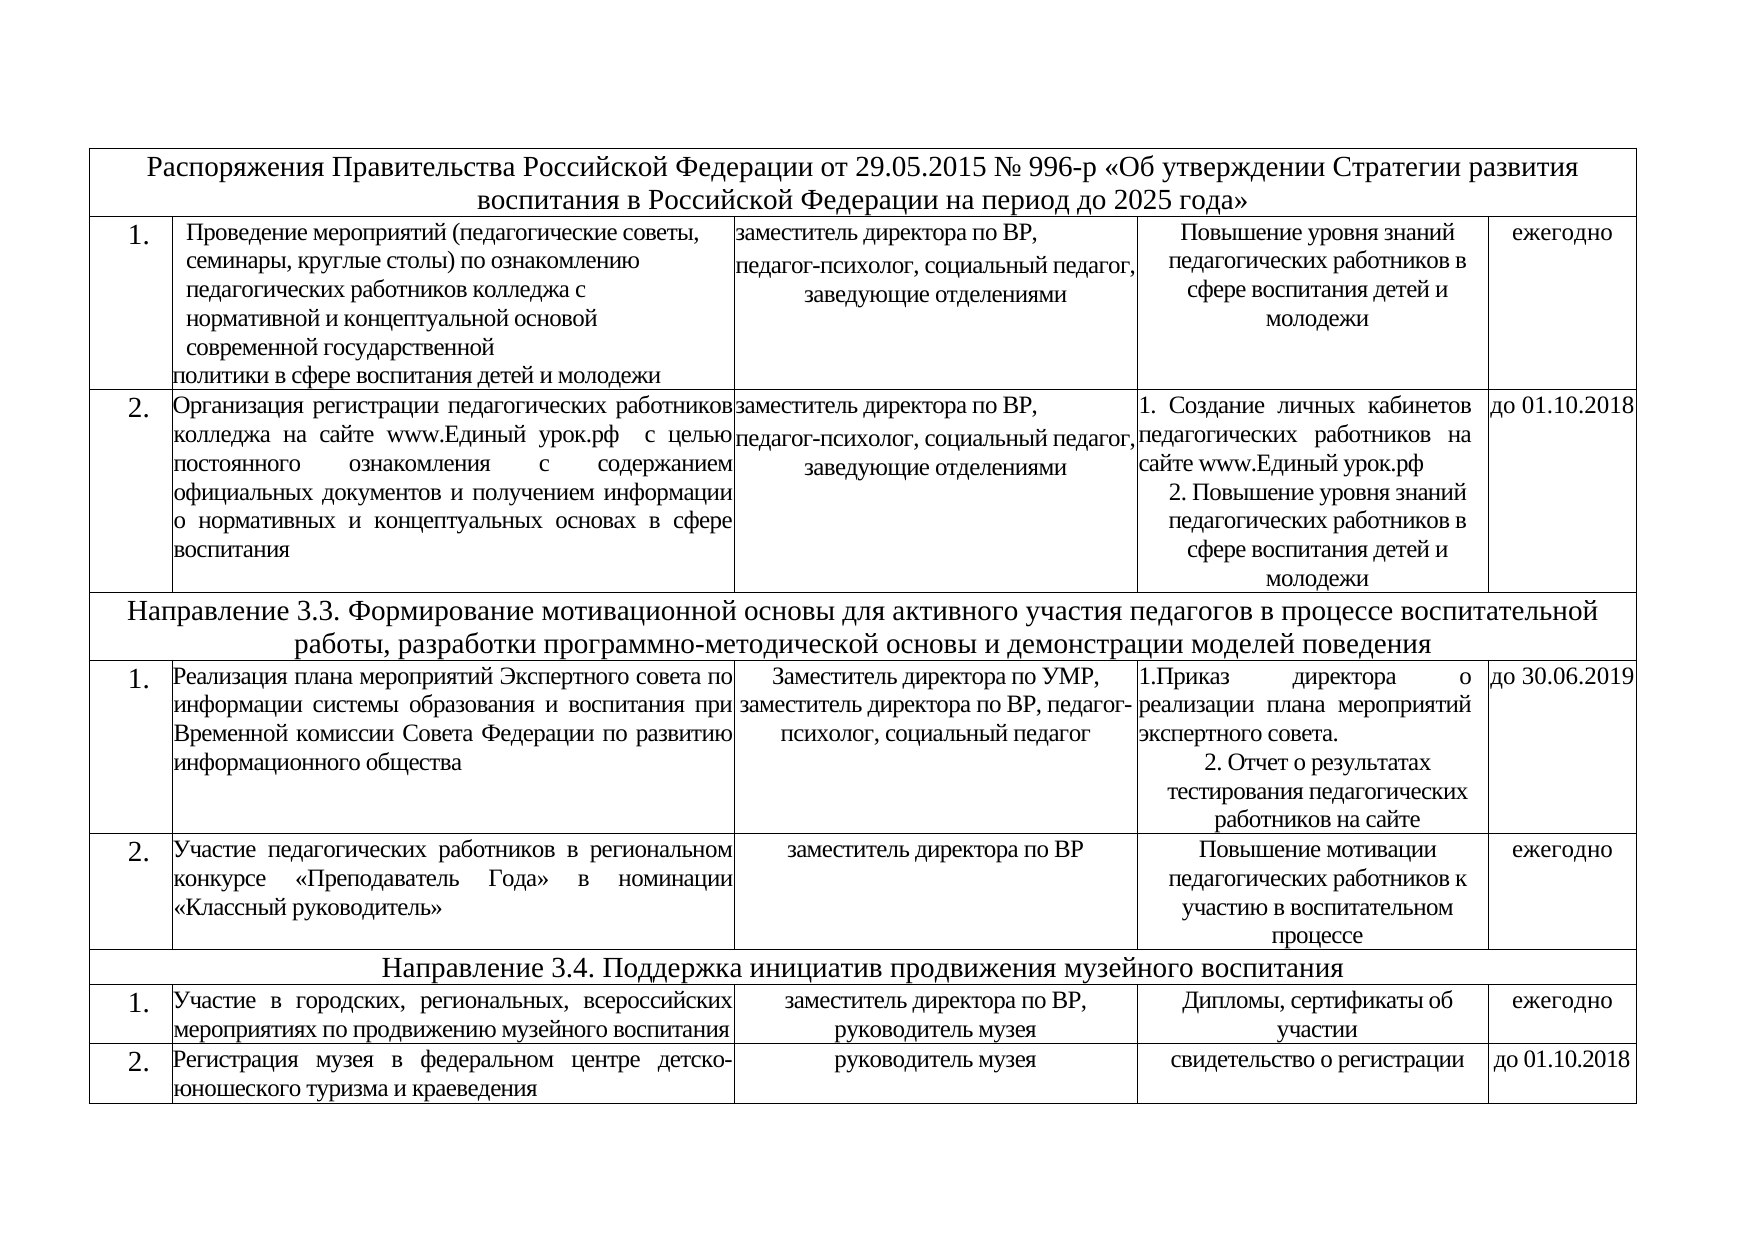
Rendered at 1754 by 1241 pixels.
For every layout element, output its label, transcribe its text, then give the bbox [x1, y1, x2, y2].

table_cell Организация регистрации педагогических работников колледжа на сайте www.Единый урок.рф с целью постоянного ознакомления с содержанием официальных документов и получением информации о нормативных и концептуальных основах в сфере воспитания [173, 390, 734, 592]
table_cell до 01.10.2018 [1489, 390, 1636, 592]
table_cell Участие в городских, региональных, всероссийских мероприятиях по продвижению музейного воспитания [173, 985, 734, 1043]
table_cell Направление 3.3. Формирование мотивационной основы для активного участия педагогов в процессе воспитательной работы, разработки программно-методической основы и демонстрации моделей поведения [90, 593, 1636, 660]
table_cell Регистрация музея в федеральном центре детско-юношеского туризма и краеведения [173, 1044, 734, 1102]
table_cell Участие педагогических работников в региональном конкурсе «Преподаватель Года» в номинации «Классный руководитель» [173, 834, 734, 949]
table_cell 1. Создание личных кабинетов педагогических работников на сайте www.Единый урок.рф 2. Повышение уровня знаний педагогических работников в сфере воспитания детей и молодежи [1138, 390, 1488, 592]
table_cell руководитель музея [735, 1044, 1137, 1102]
table_cell Повышение уровня знаний педагогических работников в сфере воспитания детей и молодежи [1138, 217, 1488, 389]
table_cell 1. [90, 661, 172, 833]
table_cell 2. [90, 390, 172, 592]
table_cell ежегодно [1489, 834, 1636, 949]
table_cell Повышение мотивации педагогических работников к участию в воспитательном процессе [1138, 834, 1488, 949]
table_cell 1. [90, 985, 172, 1043]
table_cell заместитель директора по ВР [735, 834, 1137, 949]
table_cell Дипломы, сертификаты об участии [1138, 985, 1488, 1043]
table_cell заместитель директора по ВР, руководитель музея [735, 985, 1137, 1043]
table_cell 1. [90, 217, 172, 389]
table_cell Проведение мероприятий (педагогические советы, семинары, круглые столы) по ознакомлению педагогических работников колледжа с нормативной и концептуальной основой современной государственной политики в сфере воспитания детей и молодежи [173, 217, 734, 389]
table_cell 2. [90, 834, 172, 949]
table_cell до 30.06.2019 [1489, 661, 1636, 833]
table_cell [90, 149, 1636, 216]
table_cell свидетельство о регистрации [1138, 1044, 1488, 1102]
table_cell заместитель директора по ВР, педагог-психолог, социальный педагог, заведующие отделениями [735, 390, 1137, 592]
table_cell заместитель директора по ВР, педагог-психолог, социальный педагог, заведующие отделениями [735, 217, 1137, 389]
table_cell Направление 3.4. Поддержка инициатив продвижения музейного воспитания [90, 950, 1636, 984]
table_cell Реализация плана мероприятий Экспертного совета по информации системы образования и воспитания при Временной комиссии Совета Федерации по развитию информационного общества [173, 661, 734, 833]
table_cell Заместитель директора по УМР, заместитель директора по ВР, педагог-психолог, социальный педагог [735, 661, 1137, 833]
table_cell ежегодно [1489, 985, 1636, 1043]
table_cell ежегодно [1489, 217, 1636, 389]
table_cell 1.Приказ директора о реализации плана мероприятий экспертного совета. 2. Отчет о результатах тестирования педагогических работников на сайте [1138, 661, 1488, 833]
table_cell 2. [90, 1044, 172, 1102]
table_cell до 01.10.2018 [1489, 1044, 1636, 1102]
